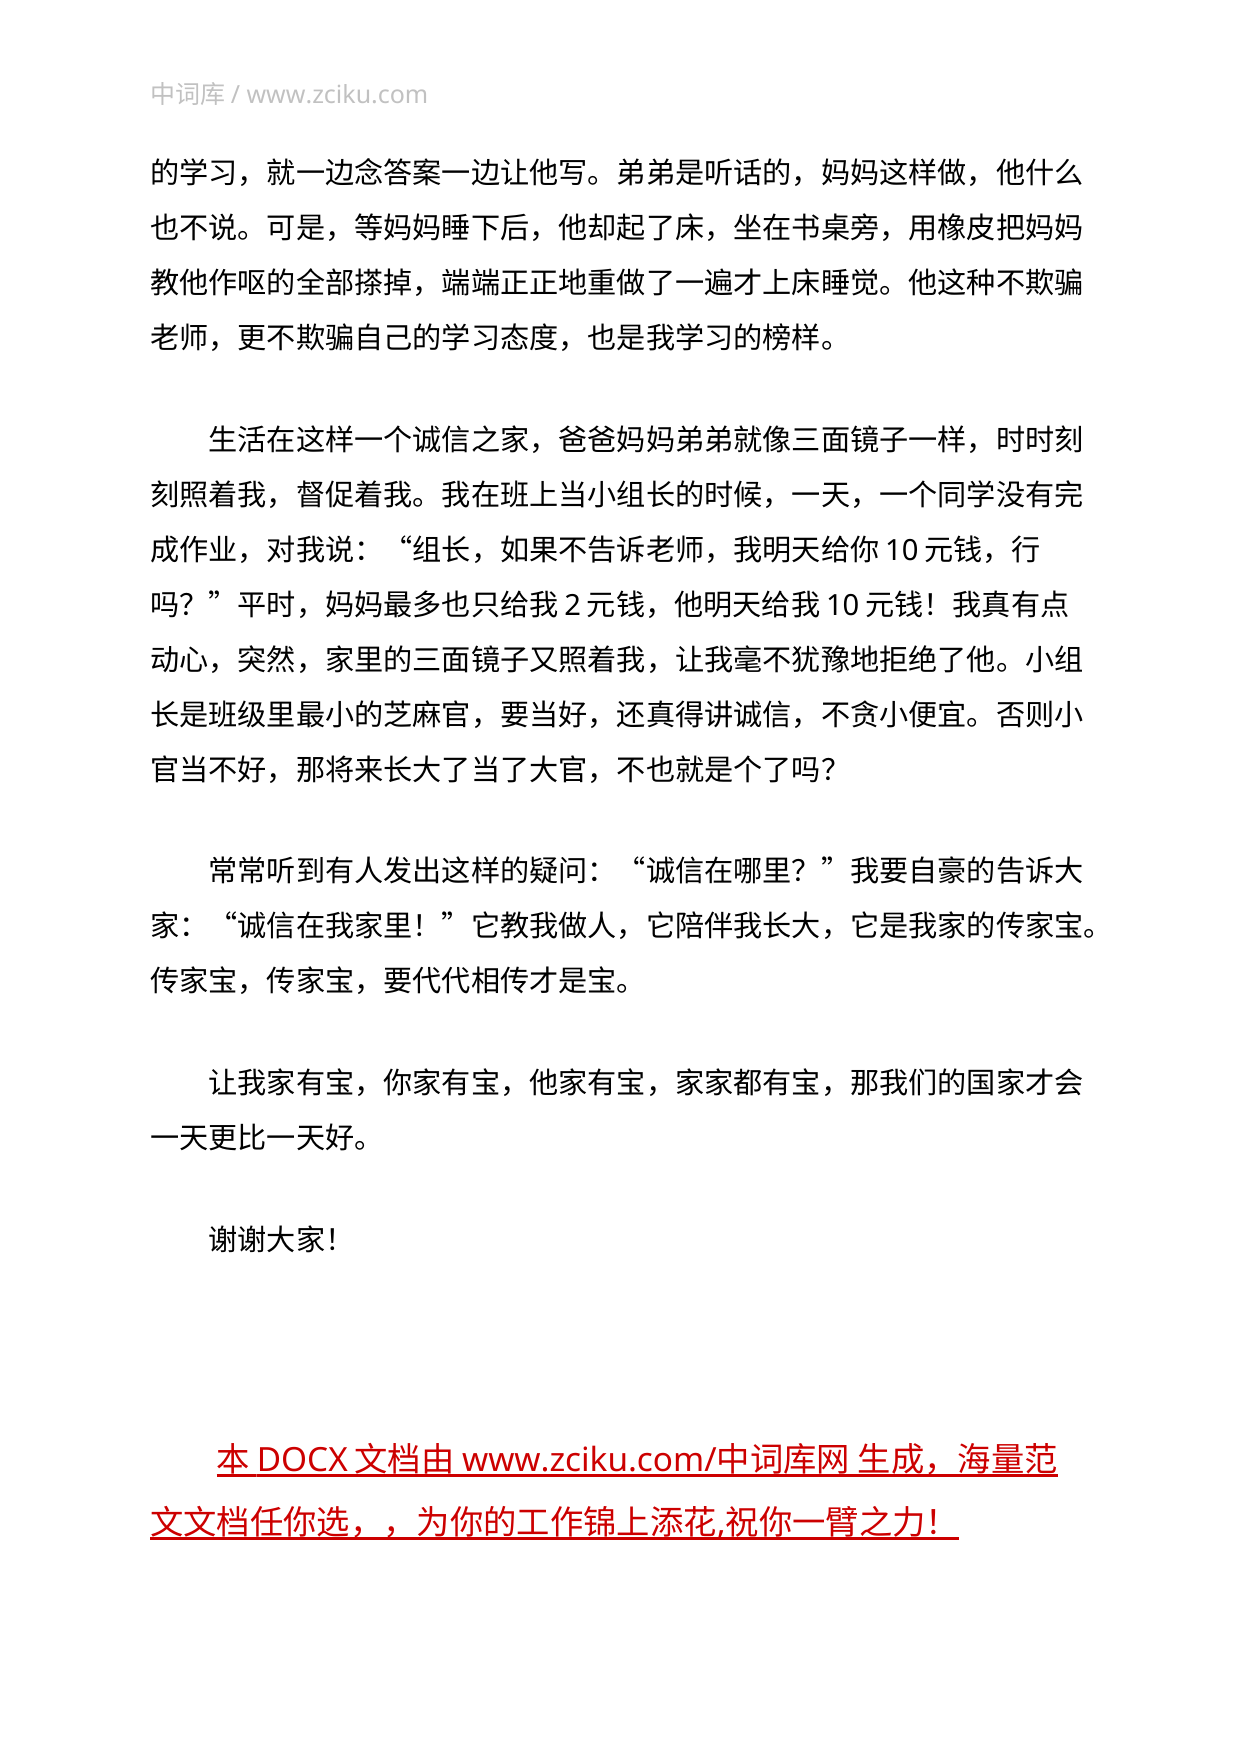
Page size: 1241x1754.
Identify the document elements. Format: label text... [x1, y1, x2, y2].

text 让我家有宝，你家有宝，他家有宝，家家都有宝，那我们的国家才会一天更比一天好。 [150, 1059, 1090, 1157]
text 生活在这样一个诚信之家，爸爸妈妈弟弟就像三面镜子一样，时时刻刻照着我，督促着我。我在班上当小组长的时候，一天，一个同学没有完成作业，对我说：“组长，如果不告诉老师，我明天给你10元钱，行吗？”平时，妈妈最多也只给我2元钱，他明天给我10元钱！我真有点动心，突然，家里的三面镜子又照着我，让我毫不犹豫地拒绝了他。小组长是班级里最小的芝麻官，要当好，还真得讲诚信，不贪小便宜。否则小官当不好，那将来长大了当了大官，不也就是个了吗？ [150, 416, 1090, 788]
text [150, 150, 1090, 357]
text 谢谢大家！ [150, 1216, 1090, 1258]
text 常常听到有人发出这样的疑问：“诚信在哪里？”我要自豪的告诉大家：“诚信在我家里！”它教我做人，它陪伴我长大，它是我家的传家宝。传家宝，传家宝，要代代相传才是宝。 [150, 848, 1090, 1000]
text 本DOCX文档由 www.zciku.com/中词库网 生成，海量范文文档任你选，，为你的工作锦上添花,祝你一臂之力！ [150, 1433, 1090, 1544]
